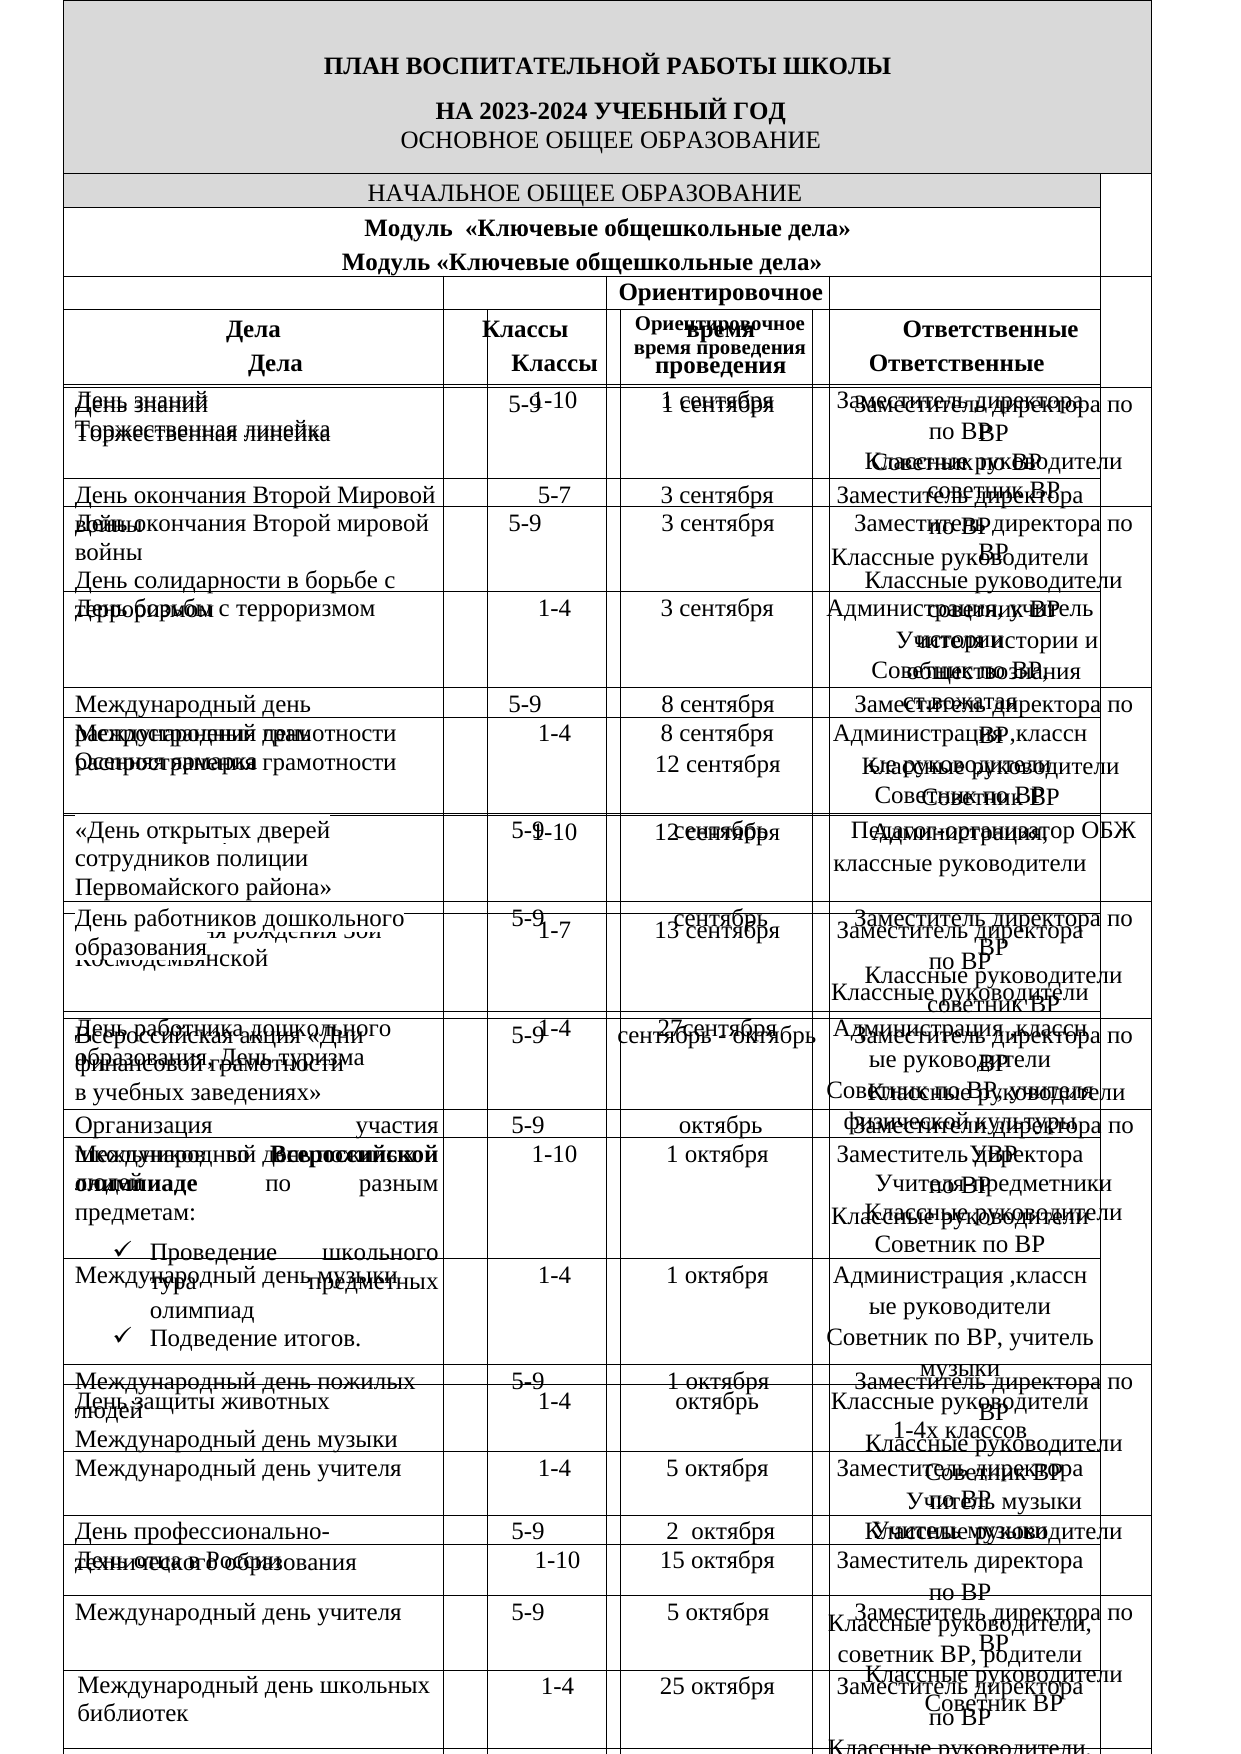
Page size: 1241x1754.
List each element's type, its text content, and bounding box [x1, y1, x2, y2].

table_cell День работников дошкольного образования [64, 902, 443, 1018]
table_cell Модуль «Ключевые общешкольные дела» [64, 174, 1151, 276]
table_cell «День открытых дверей сотрудников полиции Первомайского района» [64, 814, 443, 901]
table_cell 5-9 [444, 1596, 606, 1747]
table_header ПЛАН ВОСПИТАТЕЛЬНОЙ РАБОТЫ ШКОЛЫ НА 2023-2024 УЧЕБНЫЙ ГОД ОСНОВНОЕ ОБЩЕЕ ОБРАЗОВАНИЕ [64, 1, 1151, 173]
table_cell Заместитель директора по ВР Классные руководители советник ВР [830, 388, 1151, 506]
table_cell 8 сентября 12 сентября [607, 688, 829, 813]
table_cell 5-9 [444, 507, 606, 687]
table_cell октябрь [607, 1110, 829, 1364]
table_cell Заместитель директора по ВР Классные руководители [830, 1019, 1151, 1108]
table_cell Заместитель директора по ВР Классные руководители советник ВР [830, 902, 1151, 1018]
table_cell 5-9 [444, 388, 606, 506]
table_cell сентябрь [607, 814, 829, 901]
table_cell 5-9 [444, 902, 606, 1018]
table_cell Классные руководители [830, 1516, 1151, 1595]
table_cell 5-9 [444, 688, 606, 813]
table_cell 5-9 [444, 1365, 606, 1514]
table_cell Заместитель директора по ВР Классные руководители Советник ВР [830, 688, 1151, 813]
table_cell Заместитель директора по ВР Классные руководители советник ВР Учителя истории и обществознания [830, 507, 1151, 687]
table_cell Международный день учителя [64, 1596, 443, 1747]
table_cell Всероссийская акция «Дни финансовой грамотности в учебных заведениях» [64, 1019, 443, 1108]
table_cell 5-9 [444, 814, 606, 901]
table_cell Заместитель директора по ВР Классные руководители Советник ВР [830, 1596, 1151, 1747]
table_cell 1 октября [607, 1365, 829, 1514]
table_cell 5-9 [444, 1019, 606, 1108]
table_cell 5-9 [444, 1110, 606, 1364]
table_cell Международный день распространения грамотности Осенняя ярмарка [64, 688, 443, 813]
table_cell Международный день пожилых людей Международный день музыки [64, 1365, 443, 1514]
table_cell Заместители директора по УВР Учителя-предметники Классные руководители [830, 1110, 1151, 1364]
table_cell сентябрь - октябрь [607, 1019, 829, 1108]
table_cell 5-9 [444, 1516, 606, 1595]
table_cell День знаний Торжественная линейка [64, 388, 443, 506]
table_cell Ответственные [830, 277, 1151, 387]
table_cell Ориентировочное время проведения [607, 277, 829, 387]
table_cell Педагог-организатор ОБЖ [830, 814, 1151, 901]
table_cell 3 сентября [607, 507, 829, 687]
table_cell Дела [64, 277, 443, 387]
table_cell 5 октября [607, 1596, 829, 1747]
table_cell Классы [444, 277, 606, 387]
table_cell День окончания Второй мировой войны День солидарности в борьбе с терроризмом [64, 507, 443, 687]
table_cell 1 сентября [607, 388, 829, 506]
table_cell День профессионально-технического образования [64, 1516, 443, 1595]
table_cell Организация участия школьников во Всероссийской олимпиаде по разным предметам: Проведение школьного тура предметных олимпиад Подведение итогов. [64, 1110, 443, 1364]
table_cell 2 октября [607, 1516, 829, 1595]
table_cell сентябрь [607, 902, 829, 1018]
table_cell Заместитель директора по ВР Классные руководители Советник ВР Учитель музыки [830, 1365, 1151, 1514]
